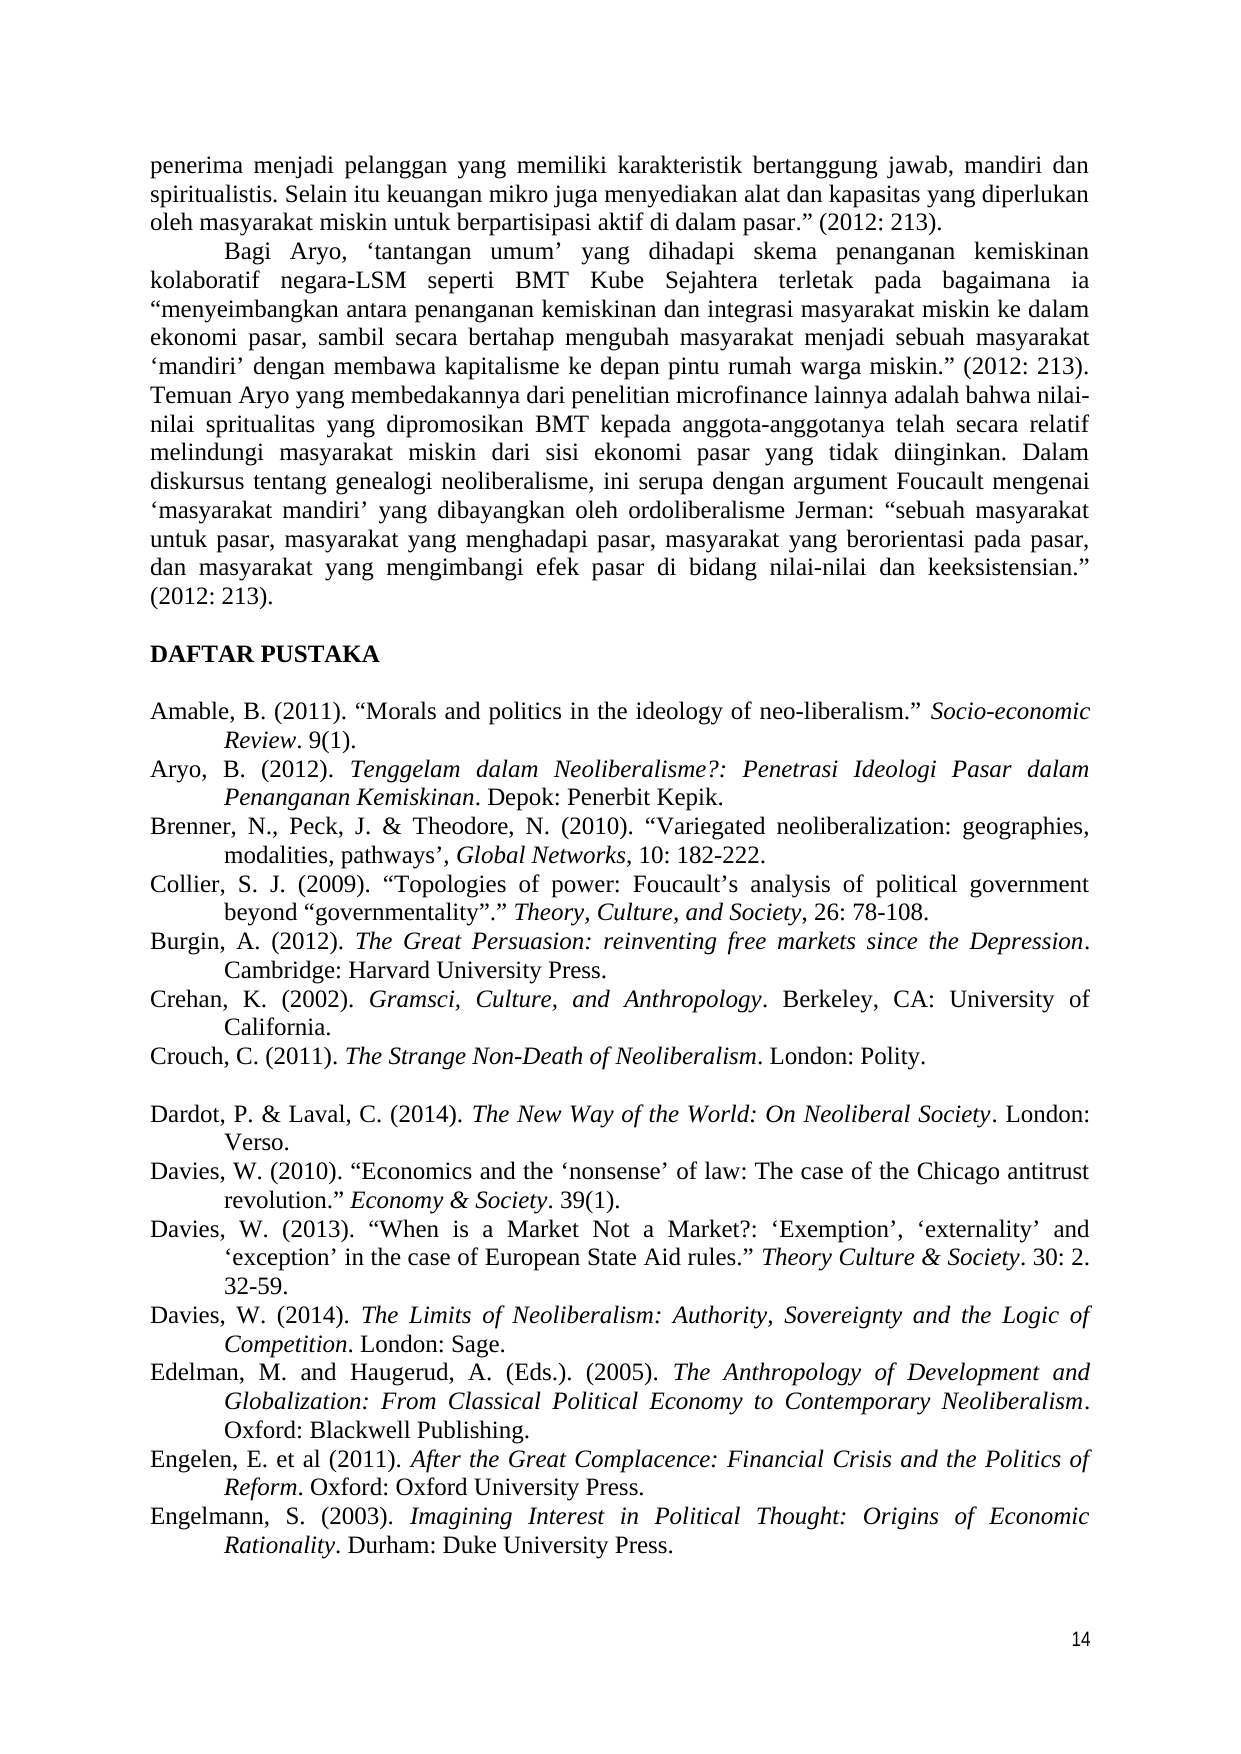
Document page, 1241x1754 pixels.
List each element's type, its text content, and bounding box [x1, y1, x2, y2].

text Collier, S. J. (2009). “Topologies of power: Foucault’s analysis of political government beyond “governmentality”.” Theory, Culture, and Society, 26: 78-108. [150, 869, 1090, 926]
text Bagi Aryo, ‘tantangan umum’ yang dihadapi skema penanganan kemiskinan kolaboratif negara-LSM seperti BMT Kube Sejahtera terletak pada bagaimana ia “menyeimbangkan antara penanganan kemiskinan dan integrasi masyarakat miskin ke dalam ekonomi pasar, sambil secara bertahap mengubah masyarakat menjadi sebuah masyarakat ‘mandiri’ dengan membawa kapitalisme ke depan pintu rumah warga miskin.” (2012: 213). Temuan Aryo yang membedakannya dari penelitian microfinance lainnya adalah bahwa nilai-nilai spritualitas yang dipromosikan BMT kepada anggota-anggotanya telah secara relatif melindungi masyarakat miskin dari sisi ekonomi pasar yang tidak diinginkan. Dalam diskursus tentang genealogi neoliberalisme, ini serupa dengan argument Foucault mengenai ‘masyarakat mandiri’ yang dibayangkan oleh ordoliberalisme Jerman: “sebuah masyarakat untuk pasar, masyarakat yang menghadapi pasar, masyarakat yang berorientasi pada pasar, dan masyarakat yang mengimbangi efek pasar di bidang nilai-nilai dan keeksistensian.” (2012: 213). [150, 236, 1090, 610]
text DAFTAR PUSTAKA [150, 639, 1090, 667]
text Davies, W. (2014). The Limits of Neoliberalism: Authority, Sovereignty and the Logic of Competition. London: Sage. [150, 1300, 1090, 1357]
text Edelman, M. and Haugerud, A. (Eds.). (2005). The Anthropology of Development and Globalization: From Classical Political Economy to Contemporary Neoliberalism. Oxford: Blackwell Publishing. [150, 1357, 1090, 1444]
text Crehan, K. (2002). Gramsci, Culture, and Anthropology. Berkeley, CA: University of California. [150, 984, 1090, 1041]
text Davies, W. (2013). “When is a Market Not a Market?: ‘Exemption’, ‘externality’ and ‘exception’ in the case of European State Aid rules.” Theory Culture & Society. 30: 2. 32-59. [150, 1214, 1090, 1300]
text Engelmann, S. (2003). Imagining Interest in Political Thought: Origins of Economic Rationality. Durham: Duke University Press. [150, 1501, 1090, 1559]
text Amable, B. (2011). “Morals and politics in the ideology of neo-liberalism.” Socio-economic Review. 9(1). [150, 696, 1090, 754]
text Davies, W. (2010). “Economics and the ‘nonsense’ of law: The case of the Chicago antitrust revolution.” Economy & Society. 39(1). [150, 1156, 1090, 1214]
text Engelen, E. et al (2011). After the Great Complacence: Financial Crisis and the Politics of Reform. Oxford: Oxford University Press. [150, 1444, 1090, 1501]
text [150, 150, 1090, 236]
text Brenner, N., Peck, J. & Theodore, N. (2010). “Variegated neoliberalization: geographies, modalities, pathways’, Global Networks, 10: 182-222. [150, 811, 1090, 869]
text Aryo, B. (2012). Tenggelam dalam Neoliberalisme?: Penetrasi Ideologi Pasar dalam Penanganan Kemiskinan. Depok: Penerbit Kepik. [150, 754, 1090, 811]
text Crouch, C. (2011). The Strange Non-Death of Neoliberalism. London: Polity. [150, 1041, 1090, 1070]
text Dardot, P. & Laval, C. (2014). The New Way of the World: On Neoliberal Society. London: Verso. [150, 1099, 1090, 1156]
text Burgin, A. (2012). The Great Persuasion: reinventing free markets since the Depression. Cambridge: Harvard University Press. [150, 926, 1090, 984]
